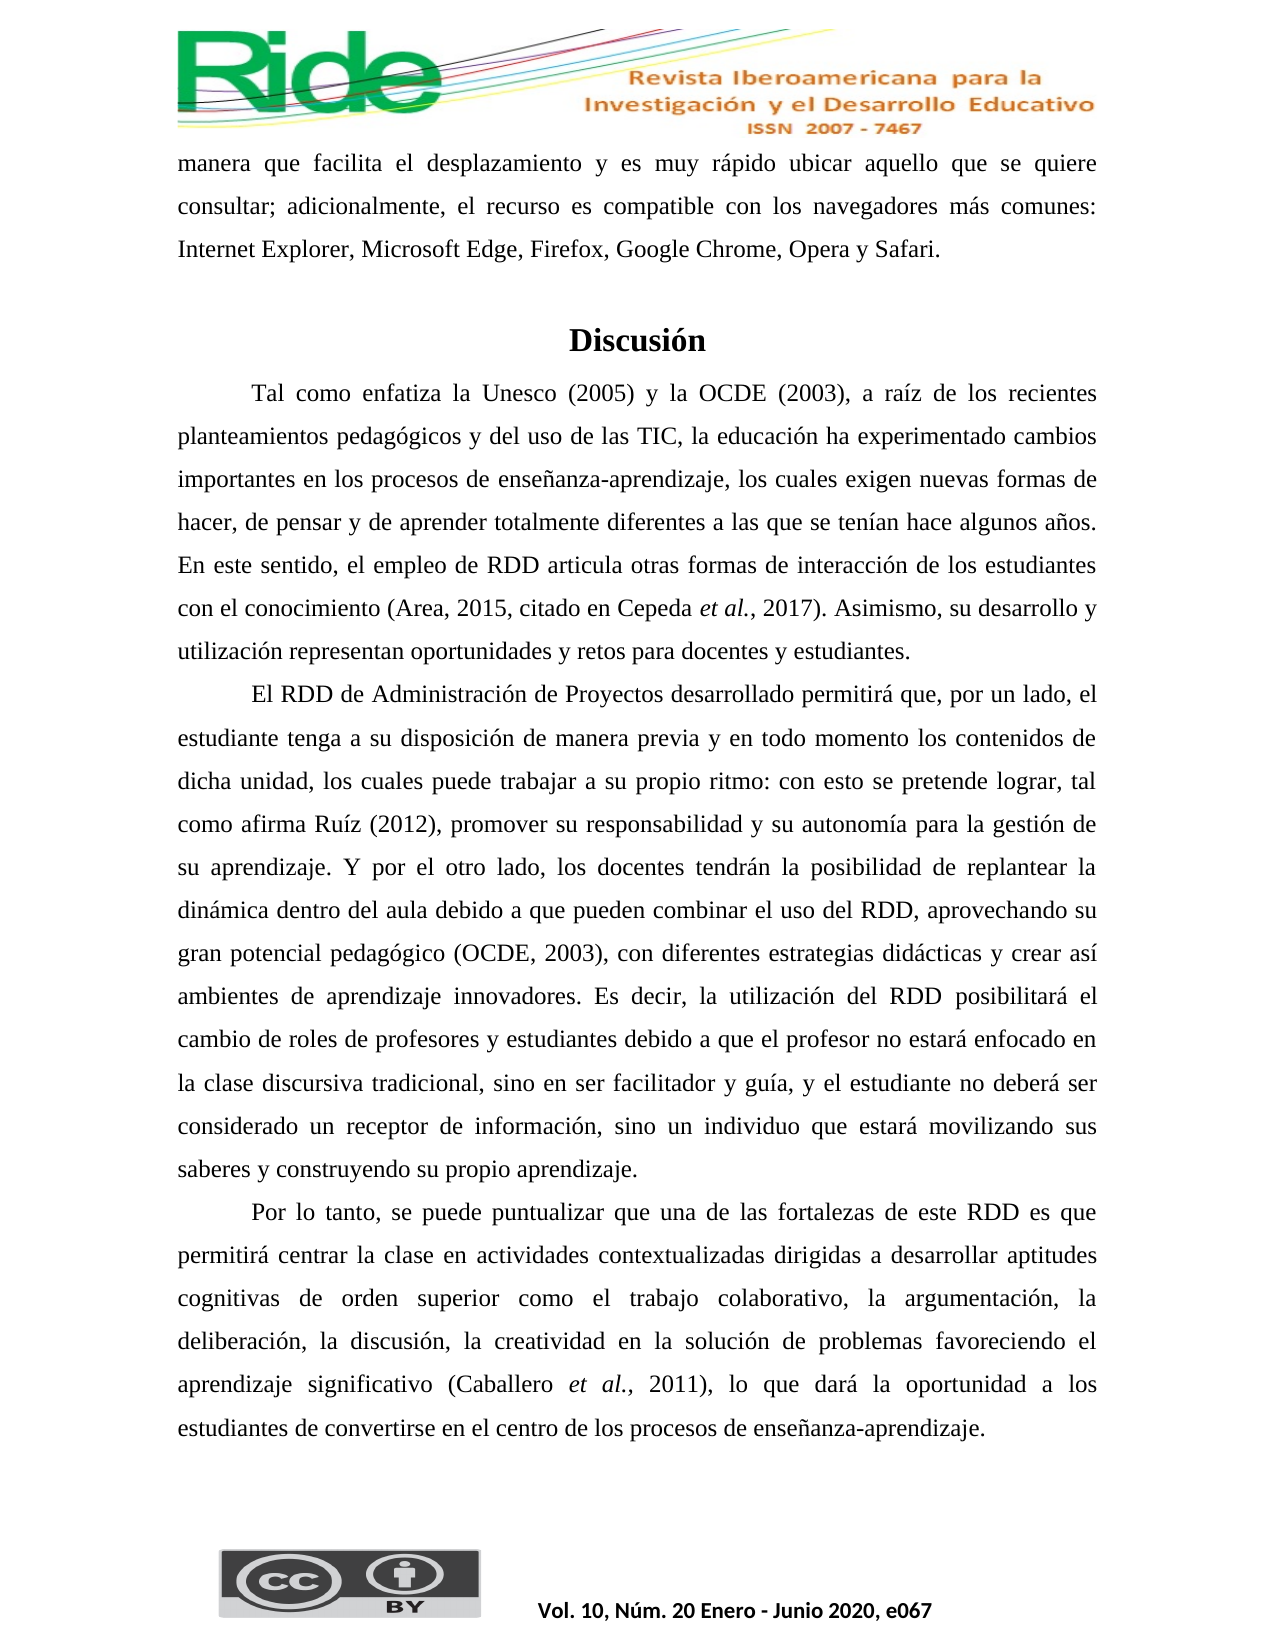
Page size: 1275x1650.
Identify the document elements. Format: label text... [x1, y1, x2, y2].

text El RDD de Administración de Proyectos desarrollado permitirá que, por un lado, el estudiante tenga a su disposición de manera previa y en todo momento los contenidos de dicha unidad, los cuales puede trabajar a su propio ritmo: con esto se pretende lograr, tal como afirma Ruíz (2012), promover su responsabilidad y su autonomía para la gestión de su aprendizaje. Y por el otro lado, los docentes tendrán la posibilidad de replantear la dinámica dentro del aula debido a que pueden combinar el uso del RDD, aprovechando su gran potencial pedagógico (OCDE, 2003), con diferentes estrategias didácticas y crear así ambientes de aprendizaje innovadores. Es decir, la utilización del RDD posibilitará el cambio de roles de profesores y estudiantes debido a que el profesor no estará enfocado en la clase discursiva tradicional, sino en ser facilitador y guía, y el estudiante no deberá ser considerado un receptor de información, sino un individuo que estará movilizando sus saberes y construyendo su propio aprendizaje. [177, 679, 1098, 1183]
text Discusión [177, 320, 1098, 358]
picture [218, 1549, 482, 1618]
text Por lo tanto, se puede puntualizar que una de las fortalezas de este RDD es que permitirá centrar la clase en actividades contextualizadas dirigidas a desarrollar aptitudes cognitivas de orden superior como el trabajo colaborativo, la argumentación, la deliberación, la discusión, la creatividad en la solución de problemas favoreciendo el aprendizaje significativo (Caballero et al., 2011), lo que dará la oportunidad a los estudiantes de convertirse en el centro de los procesos de enseñanza-aprendizaje. [177, 1197, 1098, 1441]
text Tal como enfatiza la Unesco (2005) y la OCDE (2003), a raíz de los recientes planteamientos pedagógicos y del uso de las TIC, la educación ha experimentado cambios importantes en los procesos de enseñanza-aprendizaje, los cuales exigen nuevas formas de hacer, de pensar y de aprender totalmente diferentes a las que se tenían hace algunos años. En este sentido, el empleo de RDD articula otras formas de interacción de los estudiantes con el conocimiento (Area, 2015, citado en Cepeda et al., 2017). Asimismo, su desarrollo y utilización representan oportunidades y retos para docentes y estudiantes. [177, 378, 1098, 665]
picture [177, 29, 1098, 138]
